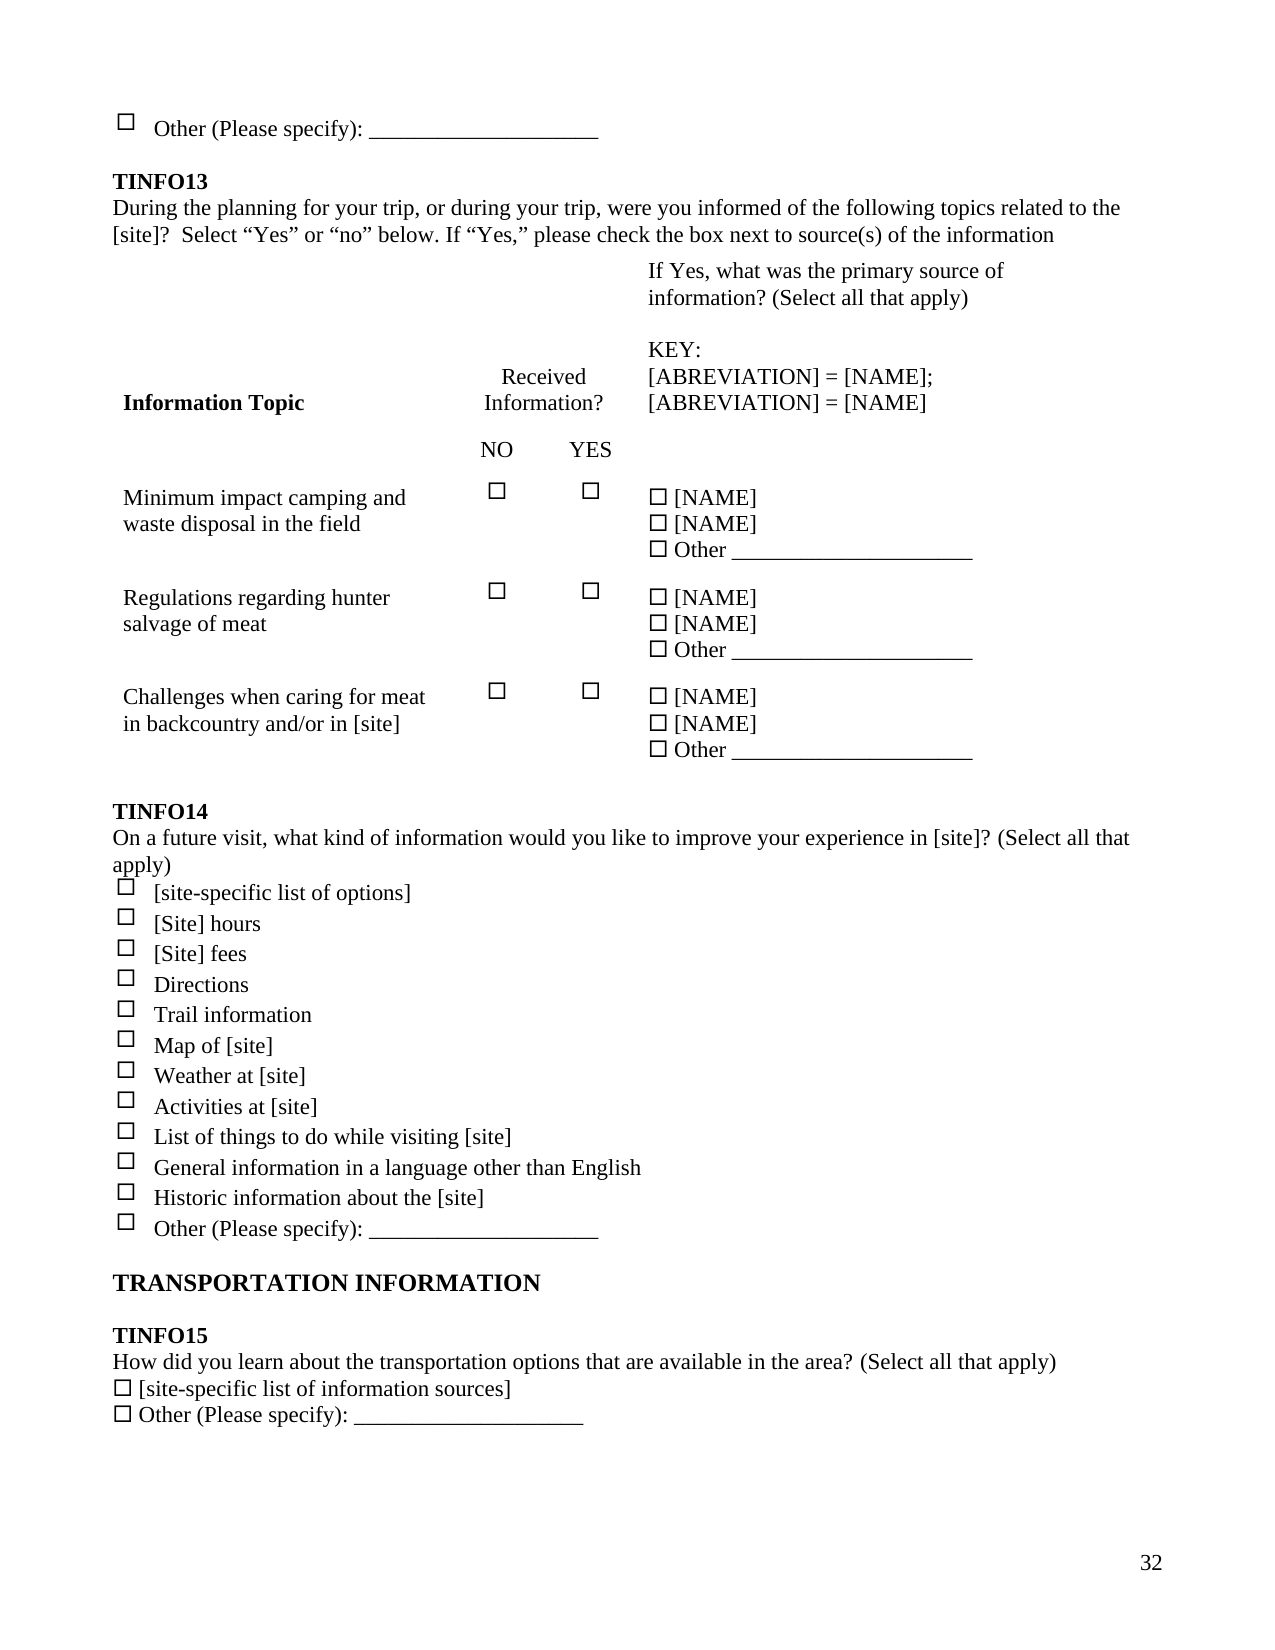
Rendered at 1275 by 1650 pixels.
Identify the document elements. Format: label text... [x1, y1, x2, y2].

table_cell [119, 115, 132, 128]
text How did you learn about the transportation options that are available in the area? (Select all that apply) [112, 1348, 1162, 1375]
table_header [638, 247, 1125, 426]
text Other (Please specify): ____________________ [112, 1401, 1162, 1427]
text [site-specific list of information sources] [112, 1375, 1162, 1401]
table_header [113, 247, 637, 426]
text On a future visit, what kind of information would you like to improve your experience in [site]? (Select all that apply) [112, 824, 1162, 877]
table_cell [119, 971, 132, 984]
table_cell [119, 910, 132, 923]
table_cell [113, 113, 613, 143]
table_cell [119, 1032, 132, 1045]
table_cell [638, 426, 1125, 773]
subtitle TRANSPORTATION INFORMATION [112, 1268, 1162, 1297]
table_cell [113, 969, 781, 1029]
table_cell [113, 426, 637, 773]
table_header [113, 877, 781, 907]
text During the planning for your trip, or during your trip, were you informed of the following topics related to the [site]? Select “Yes” or “no” below. If “Yes,” please check the box next to source(s) of the information [112, 194, 1162, 247]
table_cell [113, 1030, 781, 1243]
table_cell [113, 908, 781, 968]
